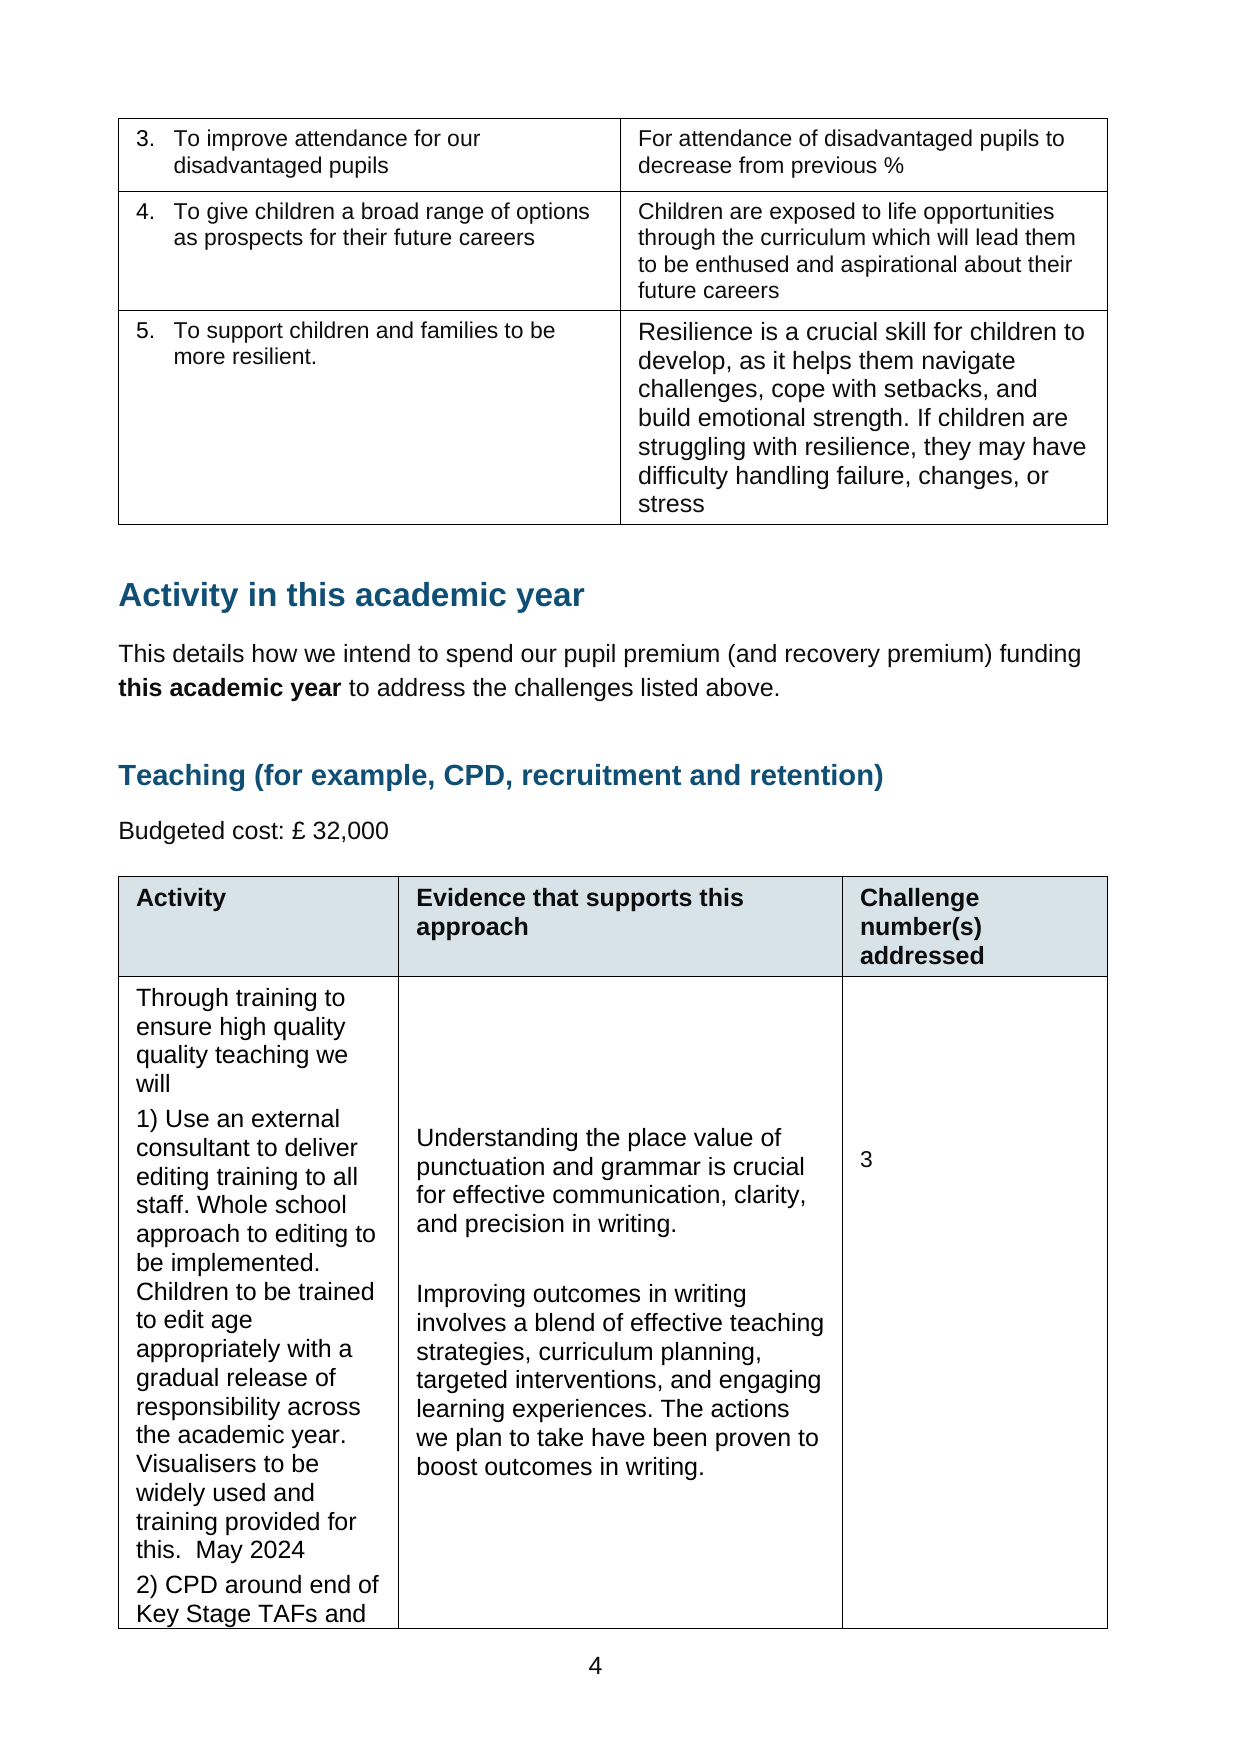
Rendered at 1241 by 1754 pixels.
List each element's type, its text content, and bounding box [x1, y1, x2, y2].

table_header Challenge number(s) addressed [843, 877, 1107, 976]
table_cell Resilience is a crucial skill for children to develop, as it helps them navigate challenges, cope with setbacks, and build emotional strength. If children are struggling with resilience, they may have difficulty handling failure, changes, or stress [621, 311, 1107, 524]
text This details how we intend to spend our pupil premium (and recovery premium) funding this academic year to address the challenges listed above. [118, 639, 1107, 702]
table_cell To improve attendance for our disadvantaged pupils [119, 119, 620, 191]
subtitle Activity in this academic year [118, 575, 1107, 614]
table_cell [119, 977, 398, 1628]
table_header Evidence that supports this approach [399, 877, 842, 976]
subtitle Teaching (for example, CPD, recruitment and retention) [118, 758, 1107, 791]
table_header Activity [119, 877, 398, 976]
text Budgeted cost: £ 32,000 [118, 816, 1107, 845]
table_cell Children are exposed to life opportunities through the curriculum which will lead them to be enthused and aspirational about their future careers [621, 192, 1107, 309]
table_cell To give children a broad range of options as prospects for their future careers [119, 192, 620, 309]
table_cell For attendance of disadvantaged pupils to decrease from previous % [621, 119, 1107, 191]
table_cell To support children and families to be more resilient. [119, 311, 620, 524]
table_cell 3 [843, 977, 1107, 1628]
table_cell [399, 977, 842, 1628]
